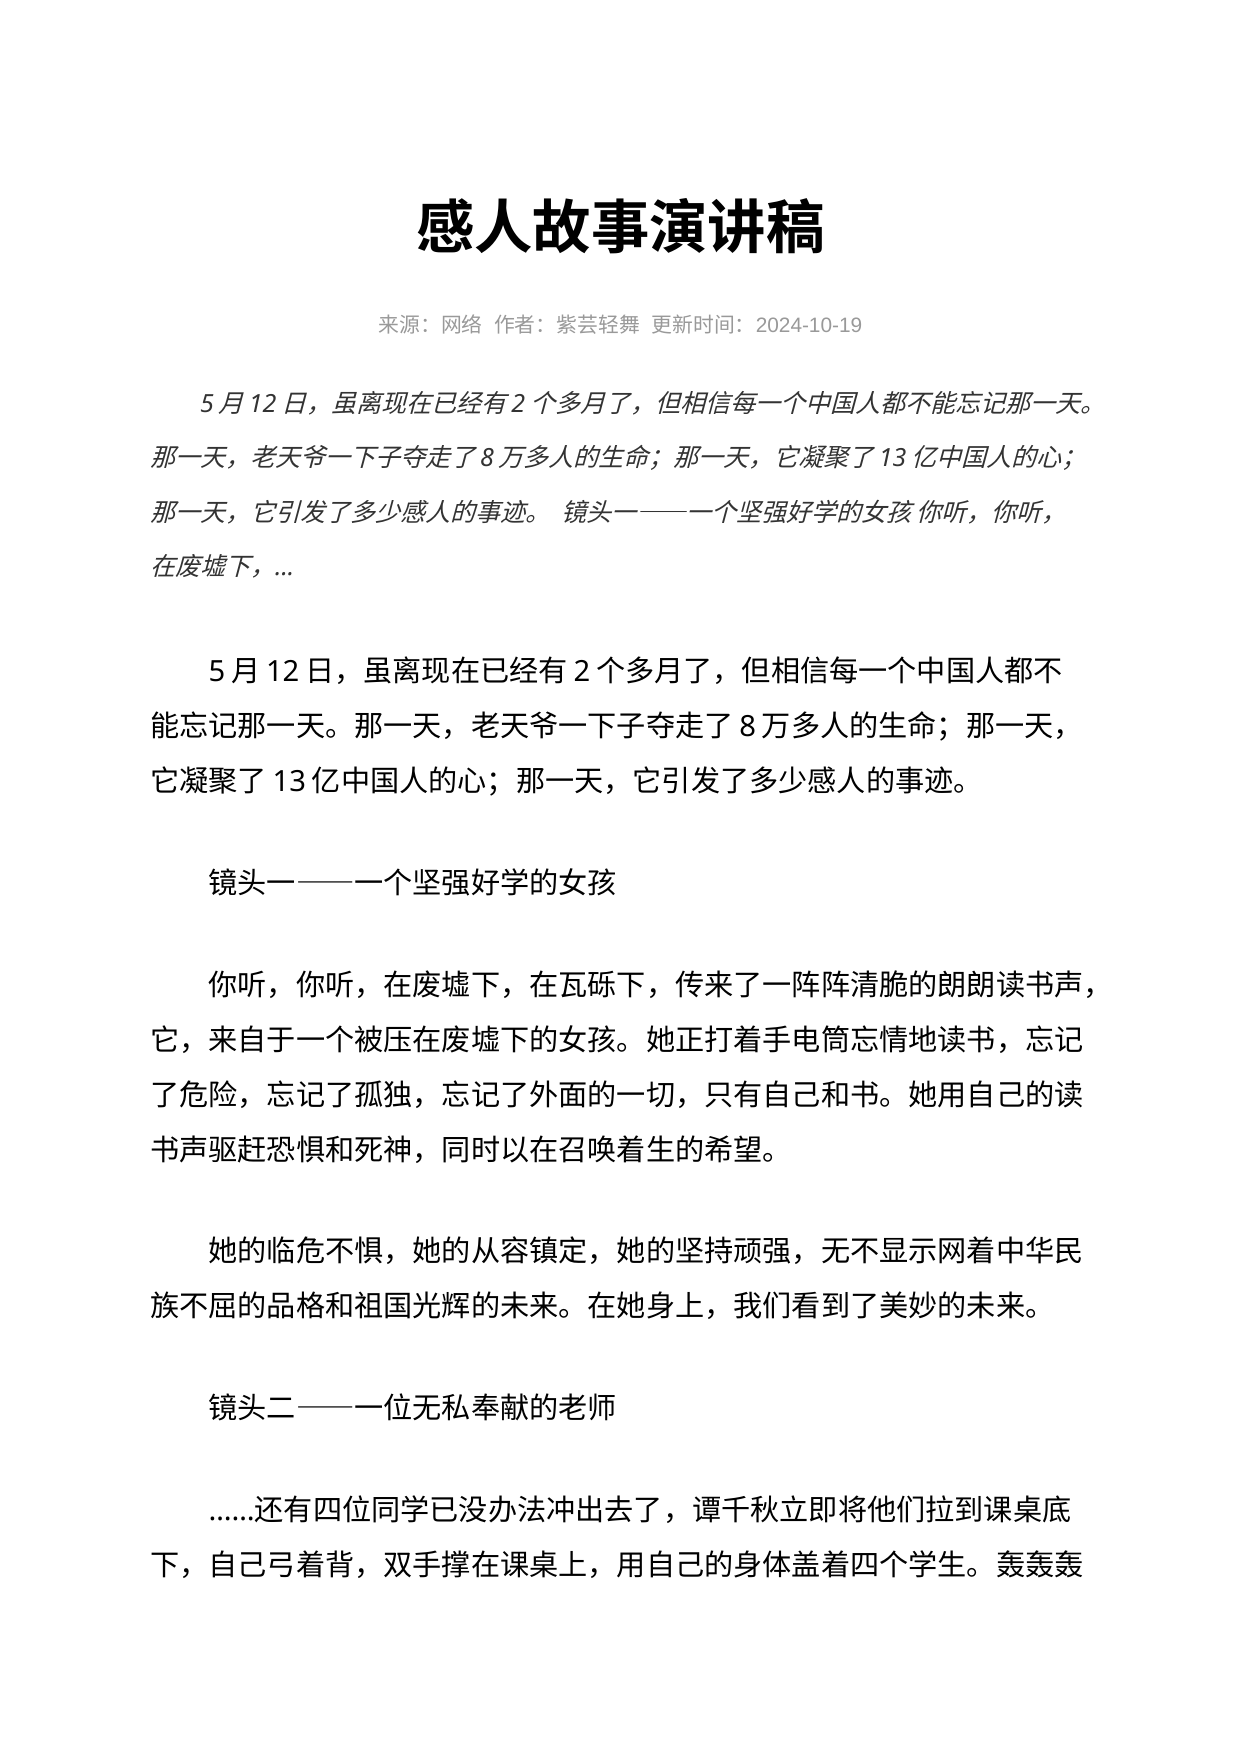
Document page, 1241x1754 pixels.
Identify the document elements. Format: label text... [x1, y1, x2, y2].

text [150, 1486, 1090, 1584]
text 你听，你听，在废墟下，在瓦砾下，传来了一阵阵清脆的朗朗读书声，它，来自于一个被压在废墟下的女孩。她正打着手电筒忘情地读书，忘记了危险，忘记了孤独，忘记了外面的一切，只有自己和书。她用自己的读书声驱赶恐惧和死神，同时以在召唤着生的希望。 [150, 962, 1090, 1168]
text 她的临危不惧，她的从容镇定，她的坚持顽强，无不显示网着中华民族不屈的品格和祖国光辉的未来。在她身上，我们看到了美妙的未来。 [150, 1228, 1090, 1325]
text 镜头一——一个坚强好学的女孩 [150, 860, 1090, 902]
subtitle 感人故事演讲稿 [150, 181, 1090, 266]
text 5月12日，虽离现在已经有2个多月了，但相信每一个中国人都不能忘记那一天。那一天，老天爷一下子夺走了8万多人的生命；那一天，它凝聚了13亿中国人的心；那一天，它引发了多少感人的事迹。 [150, 648, 1090, 800]
text 5月12日，虽离现在已经有2个多月了，但相信每一个中国人都不能忘记那一天。那一天，老天爷一下子夺走了8万多人的生命；那一天，它凝聚了13亿中国人的心；那一天，它引发了多少感人的事迹。 镜头一——一个坚强好学的女孩 你听，你听，在废墟下，... [150, 383, 1090, 583]
text 来源：网络 作者：紫芸轻舞 更新时间：2024-10-19 [150, 313, 1090, 337]
text 镜头二——一位无私奉献的老师 [150, 1385, 1090, 1427]
